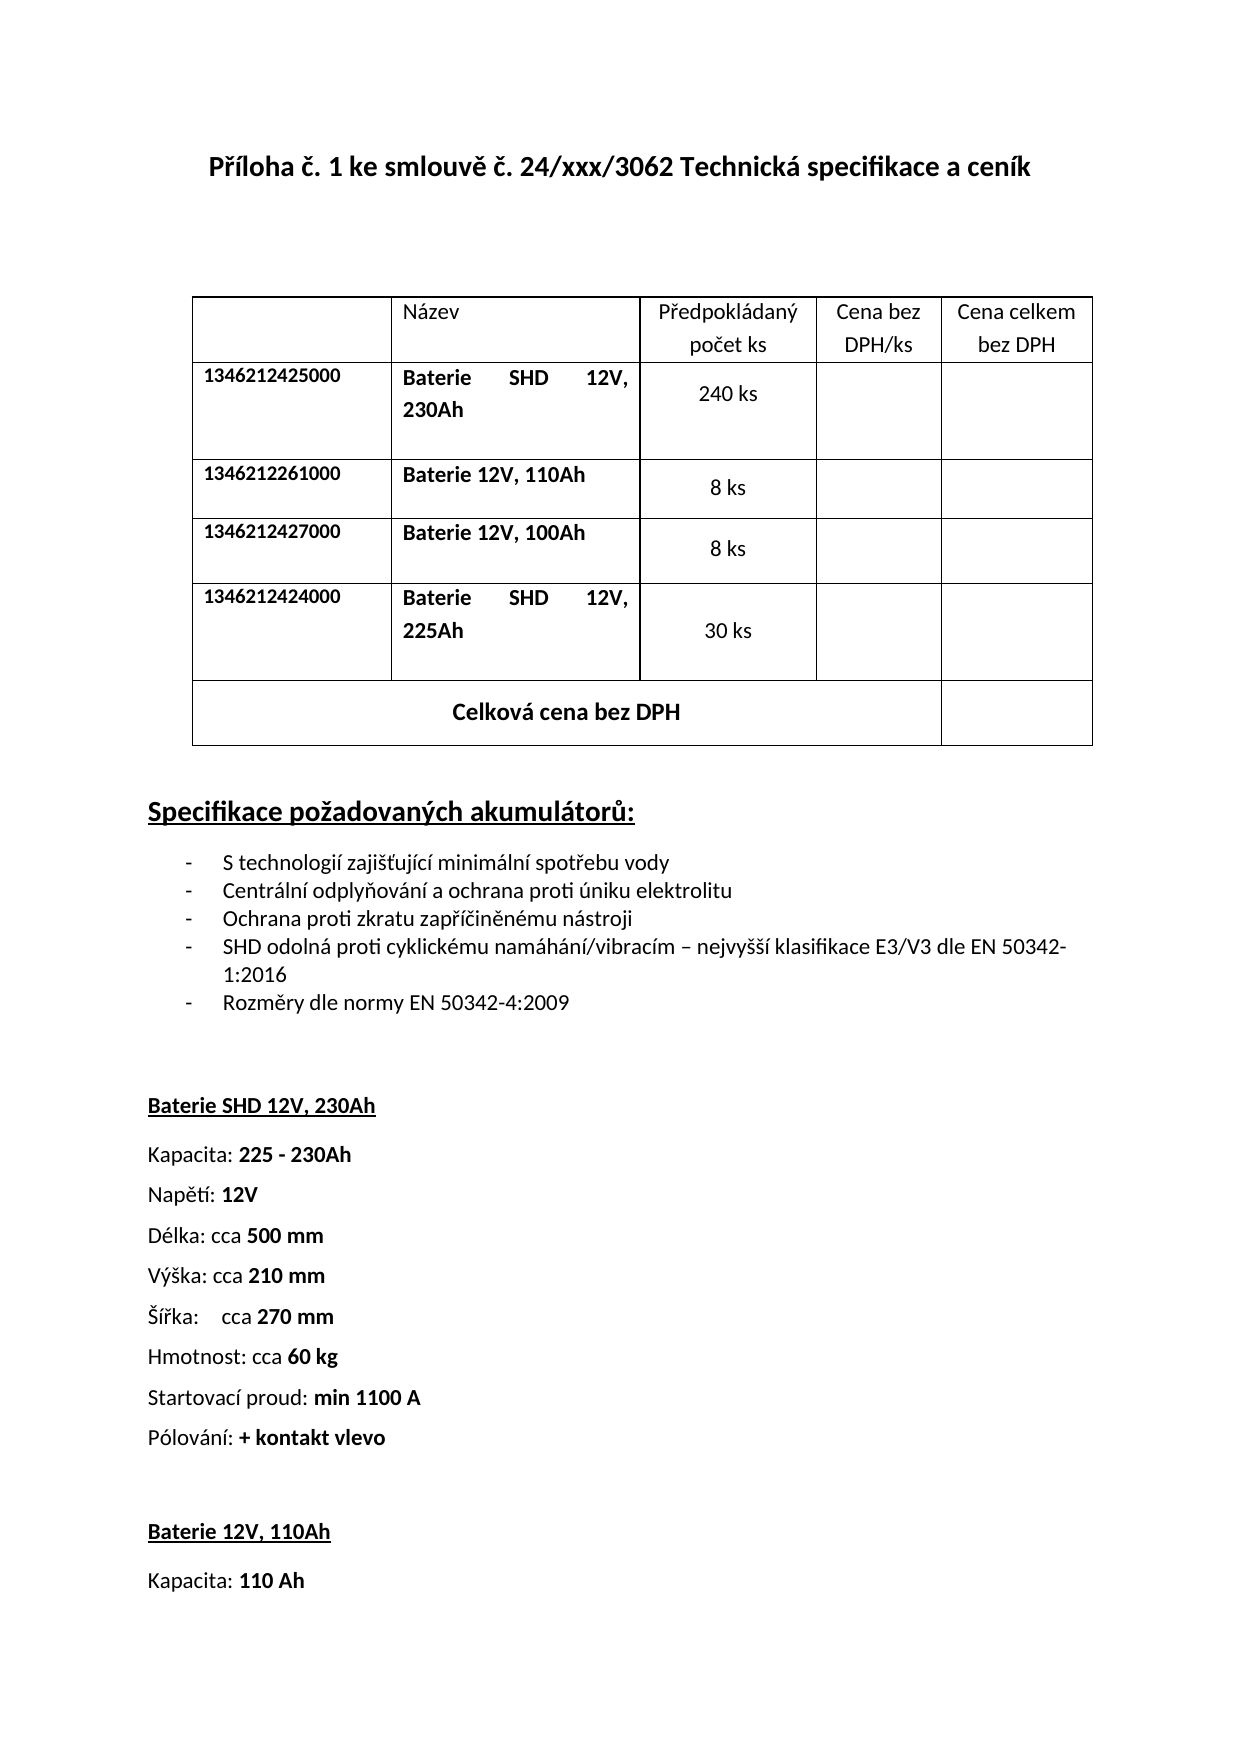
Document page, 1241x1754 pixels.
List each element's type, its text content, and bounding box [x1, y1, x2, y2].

list Ochrana proti zkratu zapříčiněnému nástroji [185, 904, 1093, 932]
list Rozměry dle normy EN 50342-4:2009 [185, 988, 1093, 1016]
text Startovací proud: min 1100 A [148, 1383, 1093, 1411]
table_cell [817, 363, 941, 459]
table_header Cena bez DPH/ks [817, 298, 941, 362]
table_cell [942, 584, 1092, 680]
table_cell Celková cena bez DPH [193, 681, 941, 745]
table_cell [942, 460, 1092, 517]
table_header [193, 298, 391, 362]
table_cell [817, 584, 941, 680]
table_cell 8 ks [641, 519, 816, 582]
table_header Název [392, 298, 639, 362]
list SHD odolná proti cyklickému namáhání/vibracím – nejvyšší klasifikace E3/V3 dle EN 50342-1:2016 [185, 932, 1093, 988]
text Hmotnost: cca 60 kg [148, 1342, 1093, 1370]
table_cell 1346212427000 [193, 519, 391, 582]
text Výška: cca 210 mm [148, 1261, 1093, 1289]
text Délka: cca 500 mm [148, 1221, 1093, 1249]
text Příloha č. 1 ke smlouvě č. 24/xxx/3062 Technická specifikace a ceník [148, 148, 1093, 183]
text Baterie SHD 12V, 230Ah [148, 1091, 1093, 1119]
table_cell 1346212261000 [193, 460, 391, 517]
text Napětí: 12V [148, 1180, 1093, 1208]
table_cell [942, 363, 1092, 459]
table_cell Baterie SHD 12V, 230Ah [392, 363, 639, 459]
table_cell [817, 460, 941, 517]
table_cell [942, 681, 1092, 745]
table_cell [817, 519, 941, 582]
list S technologií zajišťující minimální spotřebu vody [185, 848, 1093, 876]
table_cell Baterie 12V, 100Ah [392, 519, 639, 582]
list Centrální odplyňování a ochrana proti úniku elektrolitu [185, 876, 1093, 904]
text Kapacita: 225 - 230Ah [148, 1140, 1093, 1168]
text Specifikace požadovaných akumulátorů: [148, 793, 1093, 828]
table_cell Baterie 12V, 110Ah [392, 460, 639, 517]
table_cell 30 ks [641, 584, 816, 680]
table_header Předpokládaný počet ks [641, 298, 816, 362]
text Pólování: + kontakt vlevo [148, 1423, 1093, 1451]
table_cell 1346212424000 [193, 584, 391, 680]
text Šířka: cca 270 mm [148, 1302, 1093, 1330]
table_header Cena celkem bez DPH [942, 298, 1092, 362]
text Baterie 12V, 110Ah [148, 1517, 1093, 1545]
text Kapacita: 110 Ah [148, 1566, 1093, 1594]
table_cell 8 ks [641, 460, 816, 517]
table_cell Baterie SHD 12V, 225Ah [392, 584, 639, 680]
table_cell 240 ks [641, 363, 816, 459]
table_cell 1346212425000 [193, 363, 391, 459]
table_cell [942, 519, 1092, 582]
